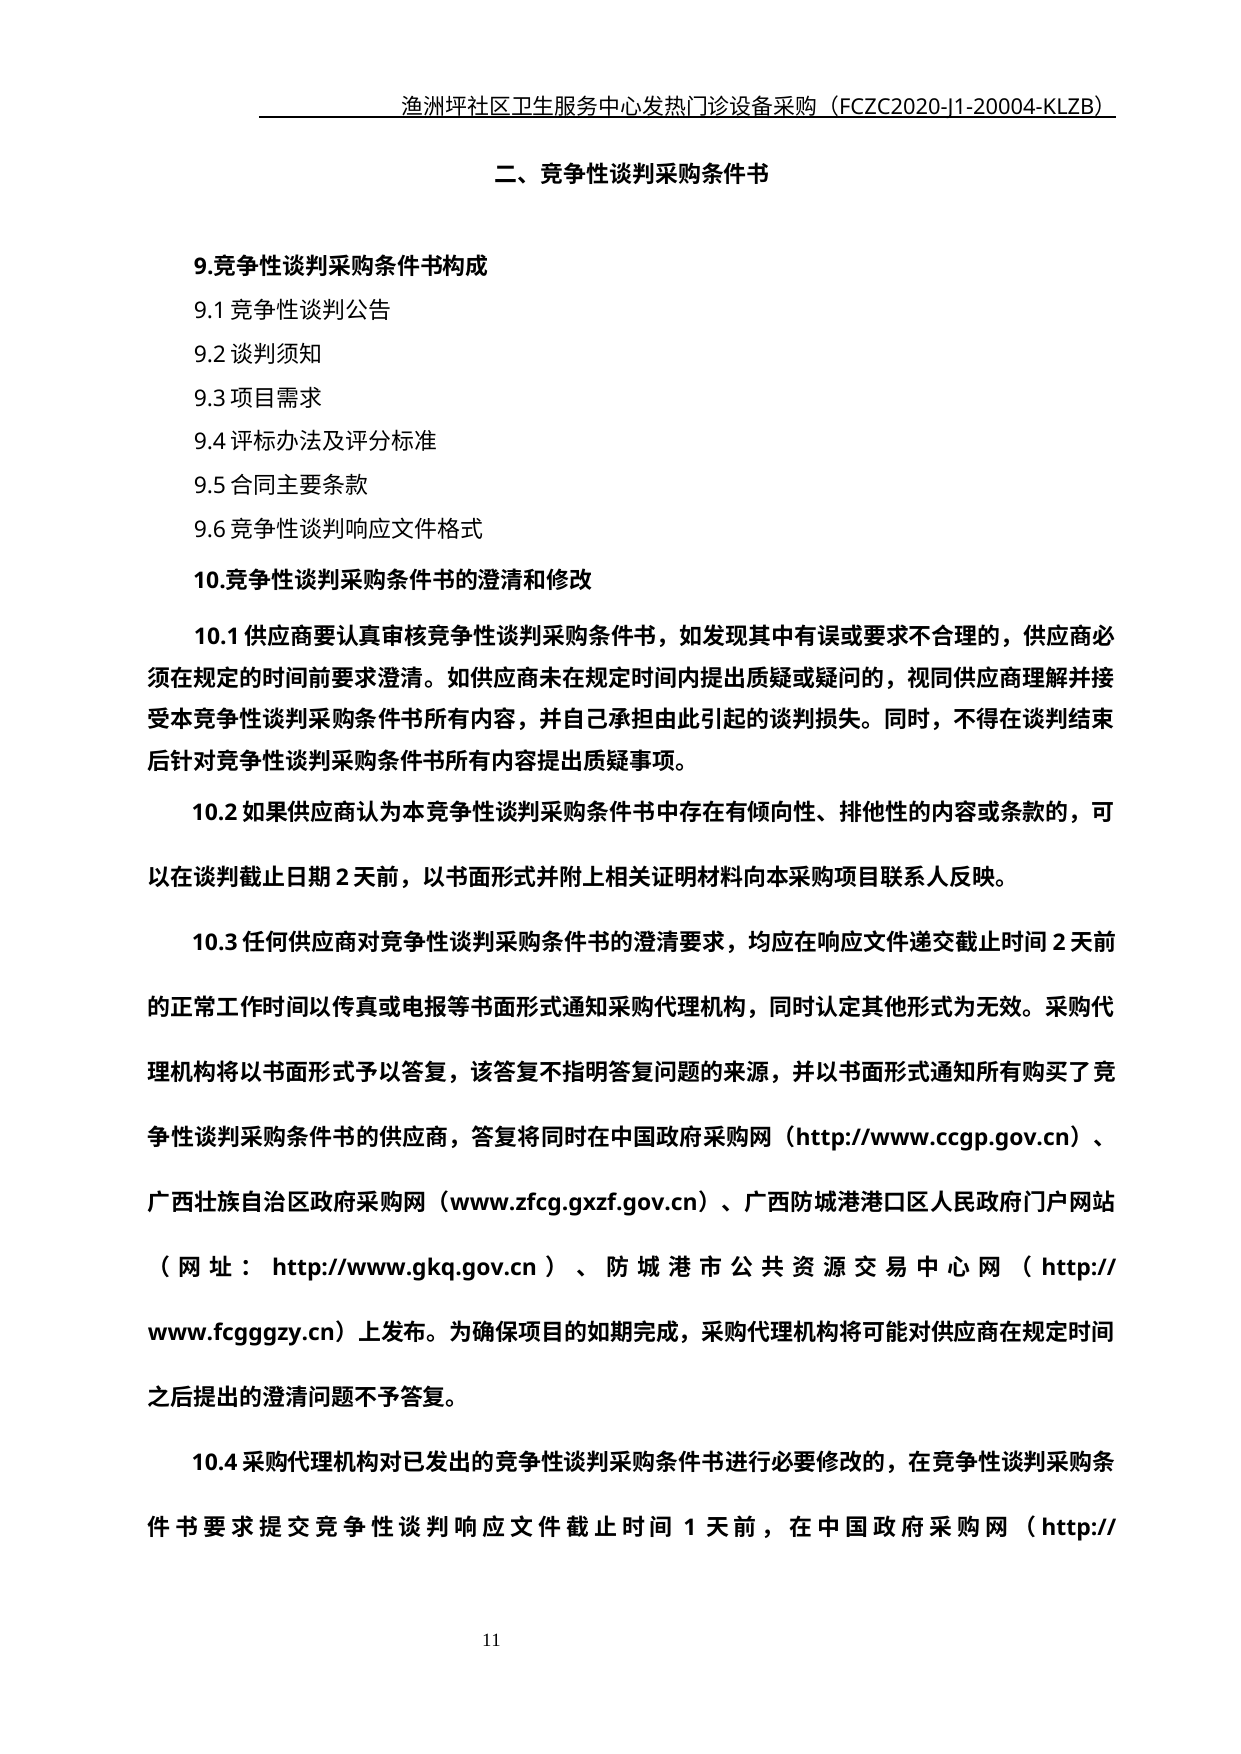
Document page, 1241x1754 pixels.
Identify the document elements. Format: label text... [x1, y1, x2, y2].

text 9.3项目需求 [148, 371, 1116, 415]
text 10.3任何供应商对竞争性谈判采购条件书的澄清要求，均应在响应文件递交截止时间2天前的正常工作时间以传真或电报等书面形式通知采购代理机构，同时认定其他形式为无效。采购代理机构将以书面形式予以答复，该答复不指明答复问题的来源，并以书面形式通知所有购买了竞争性谈判采购条件书的供应商，答复将同时在中国政府采购网（http://www.ccgp.gov.cn）、广西壮族自治区政府采购网（www.zfcg.gxzf.gov.cn）、广西防城港港口区人民政府门户网站（网址：http://www.gkq.gov.cn）、防城港市公共资源交易中心网（http://www.fcgggzy.cn）上发布。为确保项目的如期完成，采购代理机构将可能对供应商在规定时间之后提出的澄清问题不予答复。 [148, 908, 1116, 1428]
text 10.2如果供应商认为本竞争性谈判采购条件书中存在有倾向性、排他性的内容或条款的，可以在谈判截止日期2天前，以书面形式并附上相关证明材料向本采购项目联系人反映。 [148, 778, 1116, 908]
text 10.竞争性谈判采购条件书的澄清和修改 [148, 546, 1116, 611]
text 9.2谈判须知 [148, 327, 1116, 371]
text 9.4评标办法及评分标准 [148, 415, 1116, 458]
subtitle 二、竞争性谈判采购条件书 [148, 140, 1116, 205]
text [148, 1428, 1116, 1558]
text 10.1供应商要认真审核竞争性谈判采购条件书，如发现其中有误或要求不合理的，供应商必须在规定的时间前要求澄清。如供应商未在规定时间内提出质疑或疑问的，视同供应商理解并接受本竞争性谈判采购条件书所有内容，并自己承担由此引起的谈判损失。同时，不得在谈判结束后针对竞争性谈判采购条件书所有内容提出质疑事项。 [148, 611, 1116, 778]
text 9.1竞争性谈判公告 [148, 283, 1116, 327]
text 9.6竞争性谈判响应文件格式 [148, 502, 1116, 546]
text 9.竞争性谈判采购条件书构成 [148, 240, 1116, 283]
text 9.5合同主要条款 [148, 458, 1116, 502]
